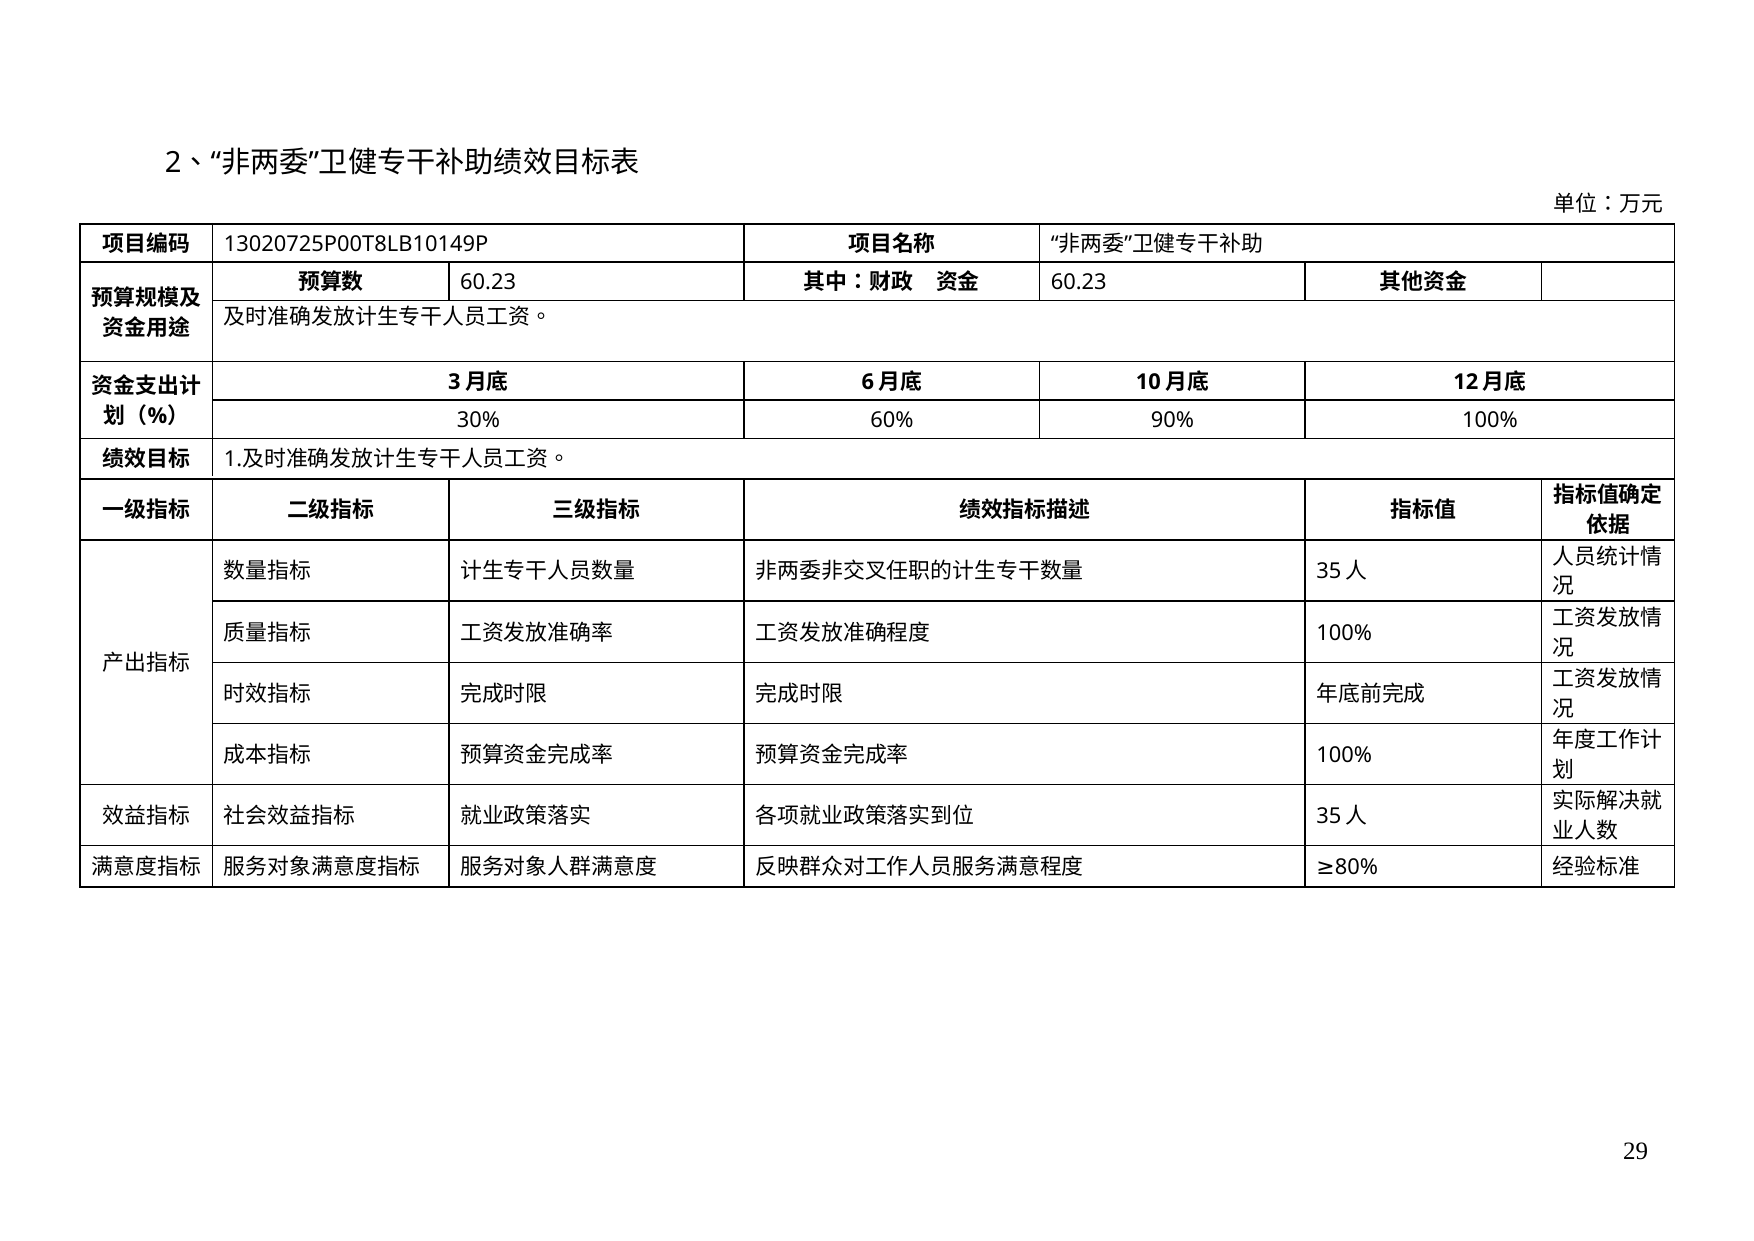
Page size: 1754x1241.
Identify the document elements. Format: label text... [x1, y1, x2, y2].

table_cell 60.23 [1040, 263, 1304, 300]
table_cell ≥80% [1306, 846, 1541, 886]
table_cell 质量指标 [213, 602, 448, 661]
table_header 指标值 [1306, 480, 1541, 539]
text 2、“非两委”卫健专干补助绩效目标表 [106, 142, 1648, 181]
table_cell 产出指标 [81, 541, 212, 784]
table_cell 12月底 [1306, 362, 1674, 399]
table_cell 计生专干人员数量 [450, 541, 743, 600]
table_cell 人员统计情况 [1542, 541, 1674, 600]
table_cell 工资发放准确程度 [745, 602, 1304, 661]
table_cell 30% [213, 401, 743, 438]
table_cell 各项就业政策落实到位 [745, 785, 1304, 845]
table_cell 预算资金完成率 [745, 724, 1304, 784]
table_cell 时效指标 [213, 663, 448, 722]
table_cell 3月底 [213, 362, 743, 399]
table_cell 预算数 [213, 263, 448, 300]
table_cell 项目名称 [745, 225, 1039, 261]
table_cell 年底前完成 [1306, 663, 1541, 722]
table_cell 100% [1306, 401, 1674, 438]
table_cell 资金支出计划（%） [81, 362, 212, 438]
table_cell 满意度指标 [81, 846, 212, 886]
table_header 绩效指标描述 [745, 480, 1304, 539]
table_cell 60% [745, 401, 1039, 438]
table_cell 预算规模及资金用途 [81, 263, 212, 361]
table_cell 100% [1306, 724, 1541, 784]
table_cell 工资发放准确率 [450, 602, 743, 661]
table_cell 经验标准 [1542, 846, 1674, 886]
table_cell 完成时限 [745, 663, 1304, 722]
table_cell 100% [1306, 602, 1541, 661]
table_cell 13020725P00T8LB10149P [213, 225, 743, 261]
table_cell 完成时限 [450, 663, 743, 722]
table_cell 成本指标 [213, 724, 448, 784]
table_header 三级指标 [450, 480, 743, 539]
table_cell 1.及时准确发放计生专干人员工资。 [213, 439, 1674, 476]
table_cell 数量指标 [213, 541, 448, 600]
table_cell 其中：财政 资金 [745, 263, 1039, 300]
table_header 一级指标 [81, 480, 212, 539]
table_cell 年度工作计划 [1542, 724, 1674, 784]
table_cell 35人 [1306, 541, 1541, 600]
table_cell 项目编码 [81, 225, 212, 261]
table_cell 预算资金完成率 [450, 724, 743, 784]
table_cell 90% [1040, 401, 1304, 438]
table_cell 35人 [1306, 785, 1541, 845]
table_cell 绩效目标 [81, 439, 212, 476]
table_cell 服务对象满意度指标 [213, 846, 448, 886]
table_cell 6月底 [745, 362, 1039, 399]
table_cell 10月底 [1040, 362, 1304, 399]
table_cell 及时准确发放计生专干人员工资。 [213, 301, 1674, 361]
table_cell 实际解决就业人数 [1542, 785, 1674, 845]
table_cell 反映群众对工作人员服务满意程度 [745, 846, 1304, 886]
table_header 二级指标 [213, 480, 448, 539]
table_cell [1542, 263, 1674, 300]
table_cell 就业政策落实 [450, 785, 743, 845]
table_header 单位：万元 [81, 183, 1674, 223]
table_cell “非两委”卫健专干补助 [1040, 225, 1674, 261]
table_cell 60.23 [450, 263, 743, 300]
table_cell 工资发放情况 [1542, 602, 1674, 661]
table_cell 工资发放情况 [1542, 663, 1674, 722]
table_cell 效益指标 [81, 785, 212, 845]
table_cell 非两委非交叉任职的计生专干数量 [745, 541, 1304, 600]
table_cell 服务对象人群满意度 [450, 846, 743, 886]
table_header 指标值确定依据 [1542, 480, 1674, 539]
table_cell 其他资金 [1306, 263, 1541, 300]
table_cell 社会效益指标 [213, 785, 448, 845]
